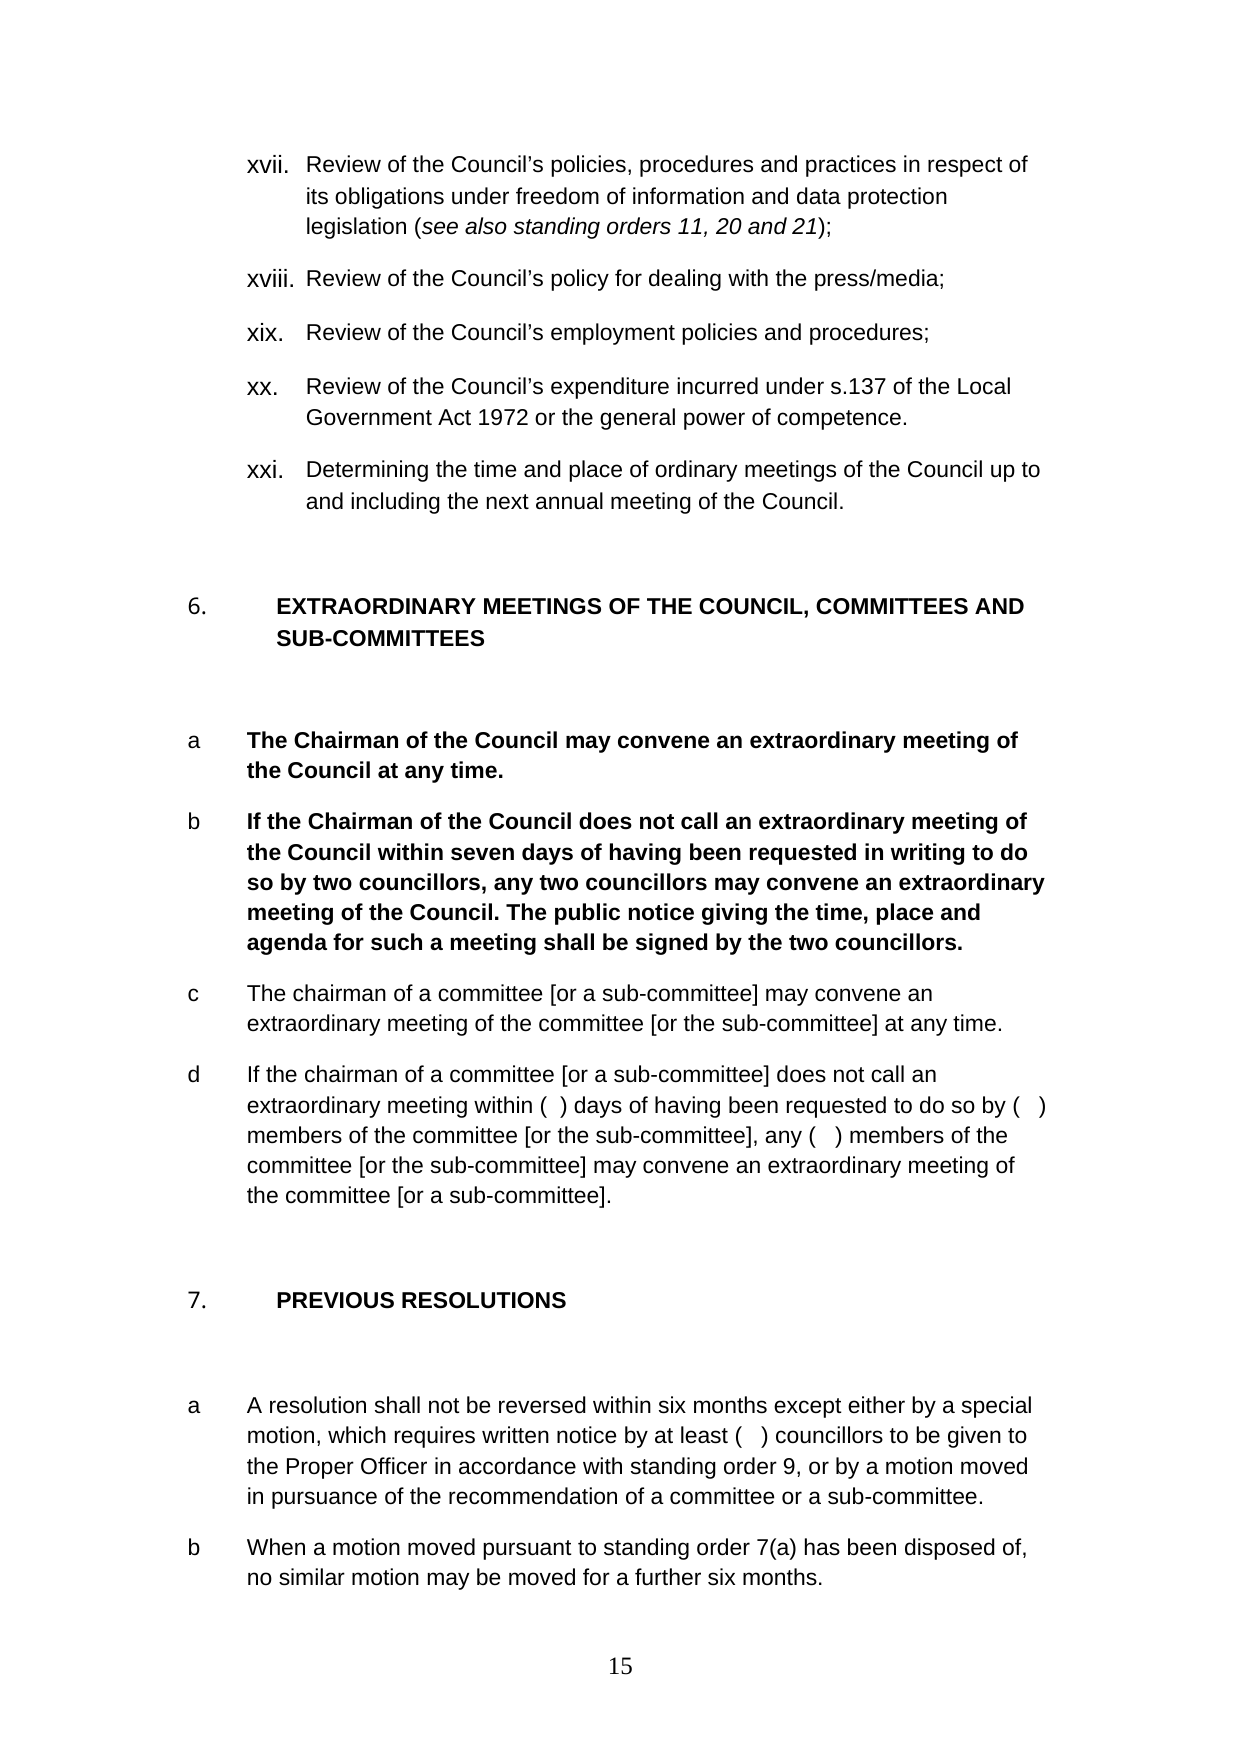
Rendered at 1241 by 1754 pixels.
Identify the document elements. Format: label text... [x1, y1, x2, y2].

subtitle EXTRAORDINARY MEETINGS OF THE COUNCIL, COMMITTEES AND SUB-COMMITTEES [187, 590, 1053, 651]
list The Chairman of the Council may convene an extraordinary meeting of the Council at any time. [187, 727, 1053, 784]
list Review of the Council’s expenditure incurred under s.137 of the Local Government Act 1972 or the general power of competence. [247, 372, 1053, 431]
list Review of the Council’s employment policies and procedures; [247, 318, 1053, 346]
list When a motion moved pursuant to standing order 7(a) has been disposed of, no similar motion may be moved for a further six months. [187, 1534, 1053, 1590]
list Determining the time and place of ordinary meetings of the Council up to and including the next annual meeting of the Council. [247, 455, 1053, 514]
subtitle PREVIOUS RESOLUTIONS [187, 1284, 1053, 1316]
list The chairman of a committee [or a sub-committee] may convene an extraordinary meeting of the committee [or the sub-committee] at any time. [187, 980, 1053, 1037]
list If the chairman of a committee [or a sub-committee] does not call an extraordinary meeting within ( ) days of having been requested to do so by ( ) members of the committee [or the sub-committee], any ( ) members of the committee [or the sub-committee] may convene an extraordinary meeting of the committee [or a sub-committee]. [187, 1061, 1053, 1209]
list If the Chairman of the Council does not call an extraordinary meeting of the Council within seven days of having been requested in writing to do so by two councillors, any two councillors may convene an extraordinary meeting of the Council. The public notice giving the time, place and agenda for such a meeting shall be signed by the two councillors. [187, 808, 1053, 956]
list Review of the Council’s policy for dealing with the press/media; [247, 264, 1053, 293]
list A resolution shall not be reversed within six months except either by a special motion, which requires written notice by at least ( ) councillors to be given to the Proper Officer in accordance with standing order 9, or by a motion moved in pursuance of the recommendation of a committee or a sub-committee. [187, 1392, 1053, 1509]
list Review of the Council’s policies, procedures and practices in respect of its obligations under freedom of information and data protection legislation (see also standing orders 11, 20 and 21); [247, 150, 1053, 239]
